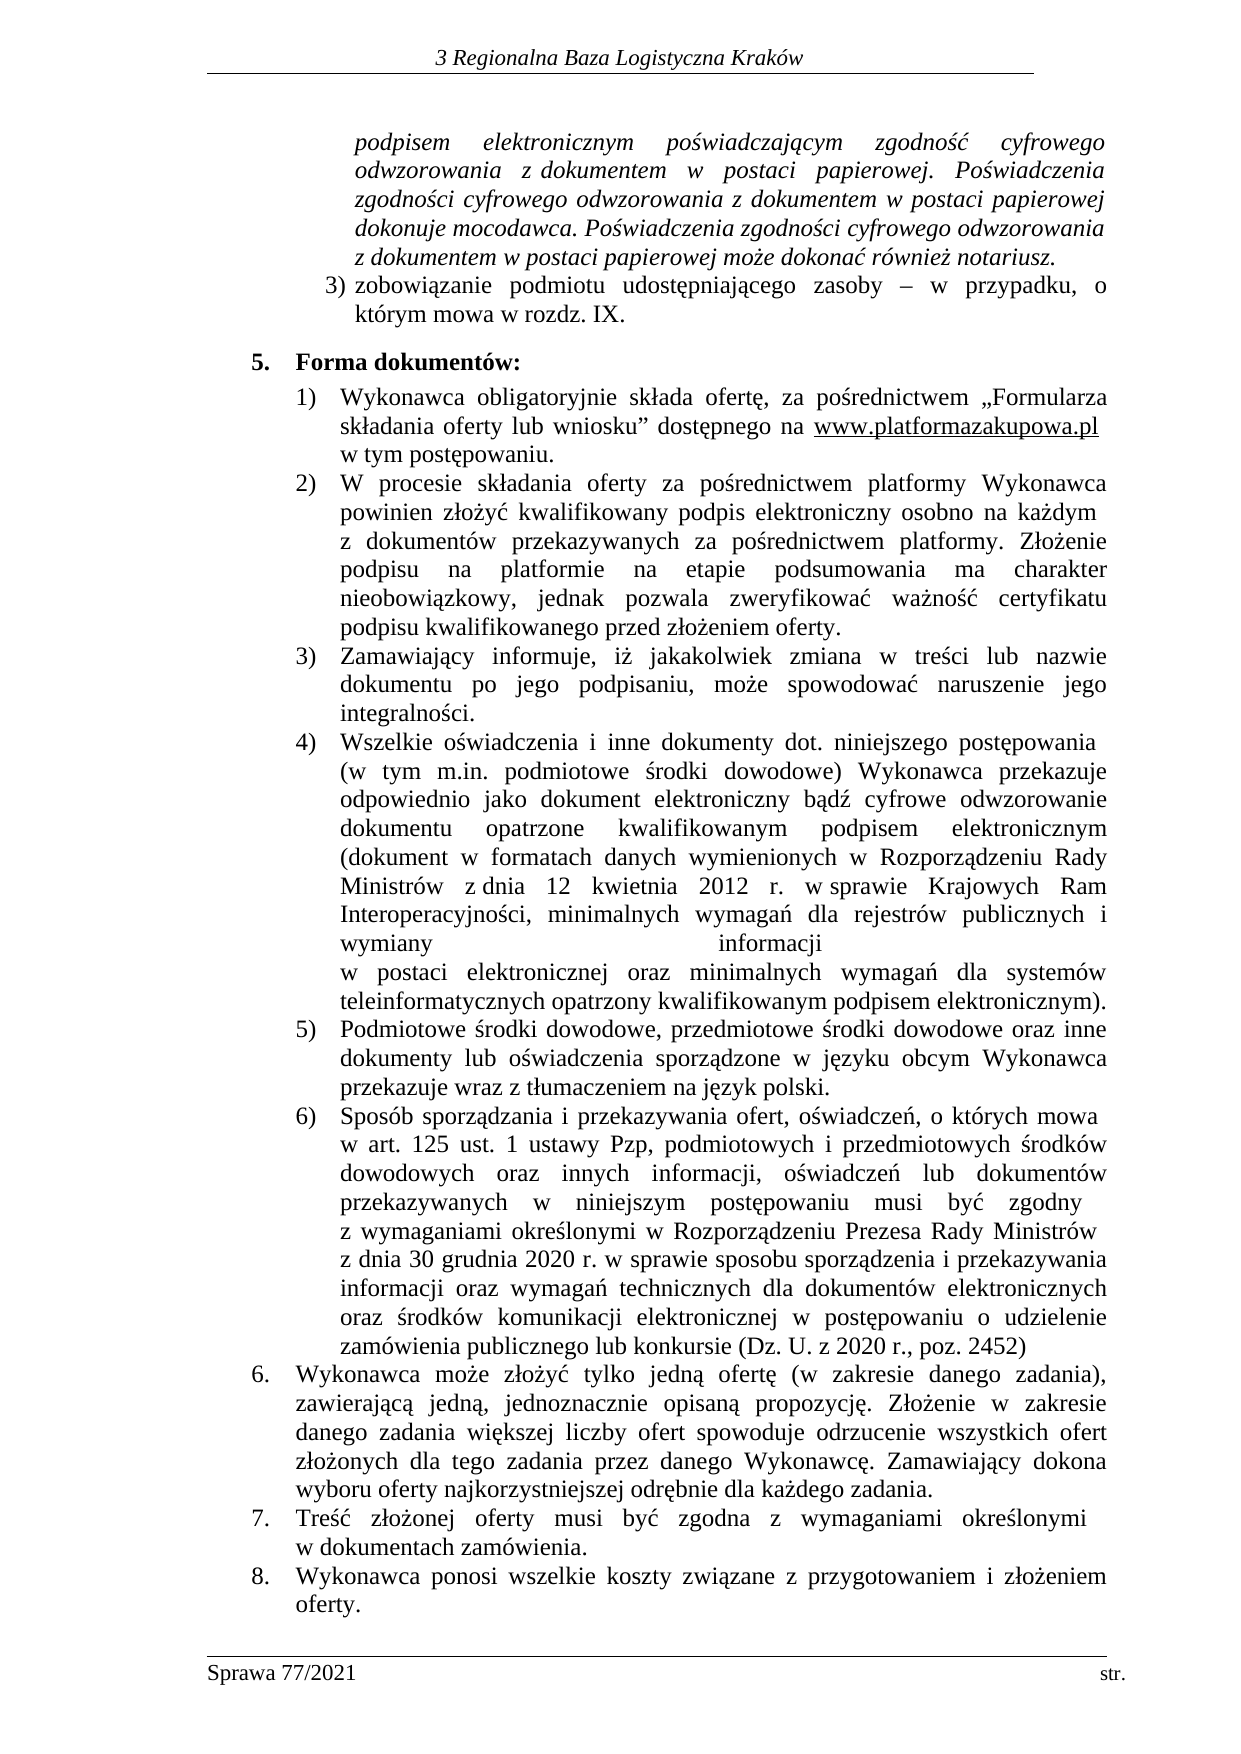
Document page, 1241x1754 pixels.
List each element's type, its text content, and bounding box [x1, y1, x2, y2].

list Wykonawca ponosi wszelkie koszty związane z przygotowaniem i złożeniem oferty. [251, 1561, 1107, 1618]
list Podmiotowe środki dowodowe, przedmiotowe środki dowodowe oraz inne dokumenty lub oświadczenia sporządzone w języku obcym Wykonawca przekazuje wraz z tłumaczeniem na język polski. [295, 1014, 1107, 1101]
list Zamawiający informuje, iż jakakolwiek zmiana w treści lub nazwie dokumentu po jego podpisaniu, może spowodować naruszenie jego integralności. [295, 641, 1107, 727]
list W procesie składania oferty za pośrednictwem platformy Wykonawca powinien złożyć kwalifikowany podpis elektroniczny osobno na każdym z dokumentów przekazywanych za pośrednictwem platformy. Złożenie podpisu na platformie na etapie podsumowania ma charakter nieobowiązkowy, jednak pozwala zweryfikować ważność certyfikatu podpisu kwalifikowanego przed złożeniem oferty. [295, 468, 1107, 641]
list Treść złożonej oferty musi być zgodna z wymaganiami określonymi w dokumentach zamówienia. [251, 1503, 1107, 1561]
list Wykonawca może złożyć tylko jedną ofertę (w zakresie danego zadania), zawierającą jedną, jednoznacznie opisaną propozycję. Złożenie w zakresie danego zadania większej liczby ofert spowoduje odrzucenie wszystkich ofert złożonych dla tego zadania przez danego Wykonawcę. Zamawiający dokona wyboru oferty najkorzystniejszej odrębnie dla każdego zadania. [251, 1359, 1107, 1503]
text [354, 127, 1107, 270]
list Forma dokumentów: [251, 347, 1107, 376]
list zobowiązanie podmiotu udostępniającego zasoby – w przypadku, o którym mowa w rozdz. IX. [325, 270, 1107, 328]
list Wszelkie oświadczenia i inne dokumenty dot. niniejszego postępowania (w tym m.in. podmiotowe środki dowodowe) Wykonawca przekazuje odpowiednio jako dokument elektroniczny bądź cyfrowe odwzorowanie dokumentu opatrzone kwalifikowanym podpisem elektronicznym (dokument w formatach danych wymienionych w Rozporządzeniu Rady Ministrów z dnia 12 kwietnia 2012 r. w sprawie Krajowych Ram Interoperacyjności, minimalnych wymagań dla rejestrów publicznych i wymiany informacji w postaci elektronicznej oraz minimalnych wymagań dla systemów teleinformatycznych opatrzony kwalifikowanym podpisem elektronicznym). [295, 727, 1107, 1014]
list Sposób sporządzania i przekazywania ofert, oświadczeń, o których mowa w art. 125 ust. 1 ustawy Pzp, podmiotowych i przedmiotowych środków dowodowych oraz innych informacji, oświadczeń lub dokumentów przekazywanych w niniejszym postępowaniu musi być zgodny z wymaganiami określonymi w Rozporządzeniu Prezesa Rady Ministrów z dnia 30 grudnia 2020 r. w sprawie sposobu sporządzenia i przekazywania informacji oraz wymagań technicznych dla dokumentów elektronicznych oraz środków komunikacji elektronicznej w postępowaniu o udzielenie zamówienia publicznego lub konkursie (Dz. U. z 2020 r., poz. 2452) [295, 1101, 1107, 1359]
list Wykonawca obligatoryjnie składa ofertę, za pośrednictwem „Formularza składania oferty lub wniosku” dostępnego na www.platformazakupowa.pl w tym postępowaniu. [295, 382, 1107, 468]
